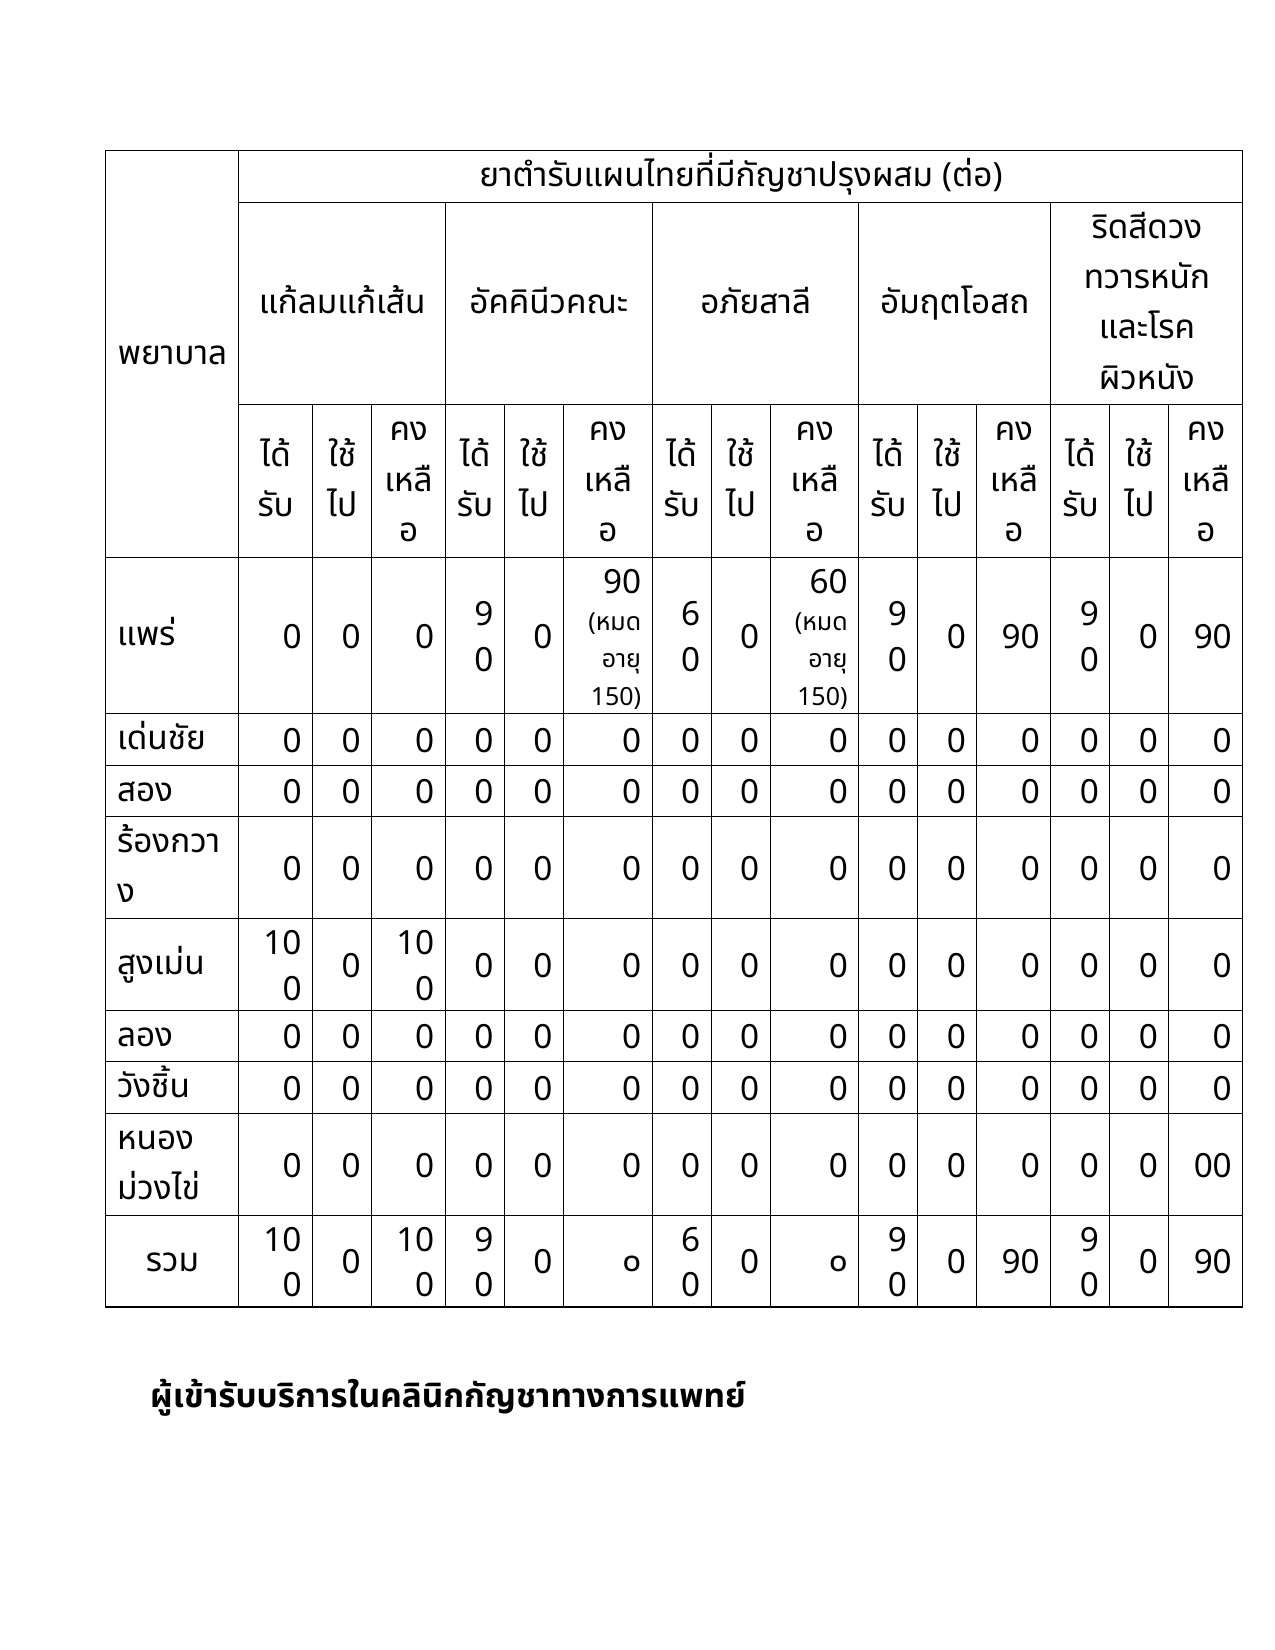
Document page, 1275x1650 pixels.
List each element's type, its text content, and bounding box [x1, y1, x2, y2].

table_cell ลอง [106, 1011, 238, 1061]
table_cell 0 [1169, 1011, 1242, 1061]
table_cell ใช้ ไป [1110, 405, 1168, 557]
table_cell 0 [653, 919, 711, 1010]
table_cell 0 [712, 558, 770, 713]
table_cell 0 [505, 1114, 563, 1214]
table_cell 0 [859, 1114, 917, 1214]
table_cell 0 [653, 817, 711, 918]
table_cell 0 [1110, 766, 1168, 816]
table_cell คง เหลือ [771, 405, 858, 557]
table_cell ได้ รับ [1051, 405, 1109, 557]
table_cell 0 [372, 817, 445, 918]
table_cell 0 [977, 1062, 1050, 1113]
table_cell 0 [505, 766, 563, 816]
table_cell รวม [106, 1216, 238, 1306]
table_cell 90 [446, 558, 504, 713]
table_cell 0 [771, 766, 858, 816]
table_cell 0 [564, 1114, 652, 1214]
table_cell 0 [564, 1062, 652, 1113]
table_cell 90 [1169, 558, 1242, 713]
table_cell 0 [859, 1062, 917, 1113]
table_cell 0 [1110, 1011, 1168, 1061]
table_cell 0 [712, 766, 770, 816]
table_cell 0 [1110, 919, 1168, 1010]
table_cell 0 [1051, 766, 1109, 816]
table_cell 0 [859, 714, 917, 764]
table_cell 0 [712, 1216, 770, 1306]
table_cell 0 [918, 1216, 976, 1306]
table_cell ใช้ ไป [918, 405, 976, 557]
table_cell 100 [239, 919, 312, 1010]
table_cell 0 [918, 1011, 976, 1061]
table_cell 0 [918, 1062, 976, 1113]
table_cell 0 [771, 714, 858, 764]
table_cell 0 [771, 1062, 858, 1113]
table_cell 0 [977, 1114, 1050, 1214]
table_cell 0 [653, 1011, 711, 1061]
table_cell คง เหลือ [977, 405, 1050, 557]
table_cell 0 [564, 766, 652, 816]
table_cell สูงเม่น [106, 919, 238, 1010]
table_cell 90 [977, 558, 1050, 713]
table_cell 0 [239, 714, 312, 764]
table_cell 100 [239, 1216, 312, 1306]
table_cell 0 [977, 919, 1050, 1010]
table_cell 0 [712, 919, 770, 1010]
table_cell 0 [372, 714, 445, 764]
table_cell 60 [653, 1216, 711, 1306]
table_cell 0 [505, 817, 563, 918]
table_cell อภัยสาลี [653, 203, 858, 404]
table_cell 0 [918, 714, 976, 764]
table_cell 0 [564, 919, 652, 1010]
table_cell ร้องกวาง [106, 817, 238, 918]
table_cell 0 [505, 1062, 563, 1113]
table_cell ใช้ไป [313, 405, 371, 557]
table_cell วังชิ้น [106, 1062, 238, 1113]
table_cell 0 [505, 558, 563, 713]
table_cell 0 [712, 817, 770, 918]
table_cell 0 [859, 919, 917, 1010]
table_cell 0 [313, 919, 371, 1010]
table_cell 0 [446, 817, 504, 918]
table_cell อัมฤตโอสถ [859, 203, 1050, 404]
table_cell 0 [564, 817, 652, 918]
table_cell เด่นชัย [106, 714, 238, 764]
table_cell 90 [977, 1216, 1050, 1306]
table_cell 90 [446, 1216, 504, 1306]
table_cell 0 [446, 1114, 504, 1214]
table_cell แพร่ [106, 558, 238, 713]
table_cell 0 [977, 766, 1050, 816]
table_cell 0 [239, 766, 312, 816]
table_cell 0 [653, 1114, 711, 1214]
table_cell 0 [505, 714, 563, 764]
table_cell 0 [505, 1011, 563, 1061]
table_cell 90 [1051, 558, 1109, 713]
table_cell 0 [977, 714, 1050, 764]
table_cell 0 [918, 919, 976, 1010]
table_cell 0 [446, 1062, 504, 1113]
table_cell 0 [653, 714, 711, 764]
table_cell 0 [1051, 1062, 1109, 1113]
table_cell 0 [1169, 817, 1242, 918]
table_cell 0 [653, 1062, 711, 1113]
table_cell 0 [313, 714, 371, 764]
table_cell 0 [313, 1216, 371, 1306]
table_cell 90 [859, 558, 917, 713]
table_cell ใช้ไป [712, 405, 770, 557]
table_cell คง เหลือ [372, 405, 445, 557]
table_cell 0 [1169, 1062, 1242, 1113]
table_cell 0 [313, 558, 371, 713]
table_cell ๐ [564, 1216, 652, 1306]
table_cell 0 [313, 1114, 371, 1214]
table_cell 0 [564, 1011, 652, 1061]
table_cell 0 [446, 1011, 504, 1061]
table_cell 0 [239, 817, 312, 918]
table_cell 0 [1051, 1114, 1109, 1214]
table_cell ๐ [771, 1216, 858, 1306]
table_cell ได้ รับ [239, 405, 312, 557]
table_cell 0 [712, 1011, 770, 1061]
table_cell 0 [859, 766, 917, 816]
table_cell 0 [446, 766, 504, 816]
table_cell สอง [106, 766, 238, 816]
table_cell ได้ รับ [859, 405, 917, 557]
table_cell 0 [977, 1011, 1050, 1061]
table_cell 0 [1051, 919, 1109, 1010]
table_cell 0 [446, 714, 504, 764]
table_cell 0 [1051, 714, 1109, 764]
table_cell ใช้ไป [505, 405, 563, 557]
table_cell 0 [653, 766, 711, 816]
table_cell 0 [771, 1011, 858, 1061]
table_cell 0 [771, 1114, 858, 1214]
table_cell 0 [313, 1011, 371, 1061]
table_cell 0 [239, 558, 312, 713]
table_cell ได้ รับ [446, 405, 504, 557]
table_cell 90 (หมดอายุ 150) [564, 558, 652, 713]
table_cell 0 [918, 817, 976, 918]
table_cell 0 [505, 1216, 563, 1306]
table_cell 0 [1169, 766, 1242, 816]
table_cell แก้ลมแก้เส้น [239, 203, 445, 404]
table_cell 0 [372, 766, 445, 816]
table_cell 0 [1110, 1216, 1168, 1306]
table_cell หนองม่วงไข่ [106, 1114, 238, 1214]
table_cell 0 [712, 1114, 770, 1214]
table_cell 0 [918, 1114, 976, 1214]
table_cell 0 [372, 1011, 445, 1061]
table_cell 00 [1169, 1114, 1242, 1214]
table_cell 0 [1110, 1114, 1168, 1214]
table_cell 90 [1051, 1216, 1109, 1306]
table_cell 0 [859, 817, 917, 918]
table_cell ยาตำรับแผนไทยที่มีกัญชาปรุงผสม (ต่อ) [239, 151, 1242, 202]
table_cell 0 [771, 919, 858, 1010]
table_cell 0 [771, 817, 858, 918]
table_cell 0 [1110, 558, 1168, 713]
table_cell 90 [1169, 1216, 1242, 1306]
table_cell 0 [313, 1062, 371, 1113]
table_cell 0 [564, 714, 652, 764]
table_cell 0 [977, 817, 1050, 918]
table_cell 0 [239, 1062, 312, 1113]
table_cell 60 [653, 558, 711, 713]
table_cell 0 [1051, 1011, 1109, 1061]
table_cell 0 [372, 558, 445, 713]
table_cell 0 [446, 919, 504, 1010]
table_cell 0 [313, 766, 371, 816]
table_cell 0 [1110, 714, 1168, 764]
table_cell 0 [712, 1062, 770, 1113]
table_cell ริดสีดวงทวารหนักและโรคผิวหนัง [1051, 203, 1242, 404]
table_cell 0 [372, 1114, 445, 1214]
table_cell 0 [1110, 1062, 1168, 1113]
table_cell คง เหลือ [564, 405, 652, 557]
table_cell 100 [372, 919, 445, 1010]
table_cell 0 [918, 558, 976, 713]
table_cell 0 [1169, 919, 1242, 1010]
table_cell 0 [712, 714, 770, 764]
table_cell 0 [918, 766, 976, 816]
table_cell 0 [239, 1114, 312, 1214]
table_cell 0 [1110, 817, 1168, 918]
table_cell 0 [505, 919, 563, 1010]
table_cell 0 [1169, 714, 1242, 764]
table_cell 100 [372, 1216, 445, 1306]
table_cell ได้ รับ [653, 405, 711, 557]
table_cell อัคคินีวคณะ [446, 203, 652, 404]
table_cell คง เหลือ [1169, 405, 1242, 557]
table_cell 0 [239, 1011, 312, 1061]
table_header โรงพยาบาล [106, 151, 238, 557]
table_cell 60 (หมดอายุ 150) [771, 558, 858, 713]
table_cell 0 [1051, 817, 1109, 918]
table_cell 0 [859, 1011, 917, 1061]
table_cell 90 [859, 1216, 917, 1306]
table_cell 0 [313, 817, 371, 918]
table_cell 0 [372, 1062, 445, 1113]
text ผู้เข้ารับบริการในคลินิกกัญชาทางการแพทย์ [150, 1372, 1152, 1422]
